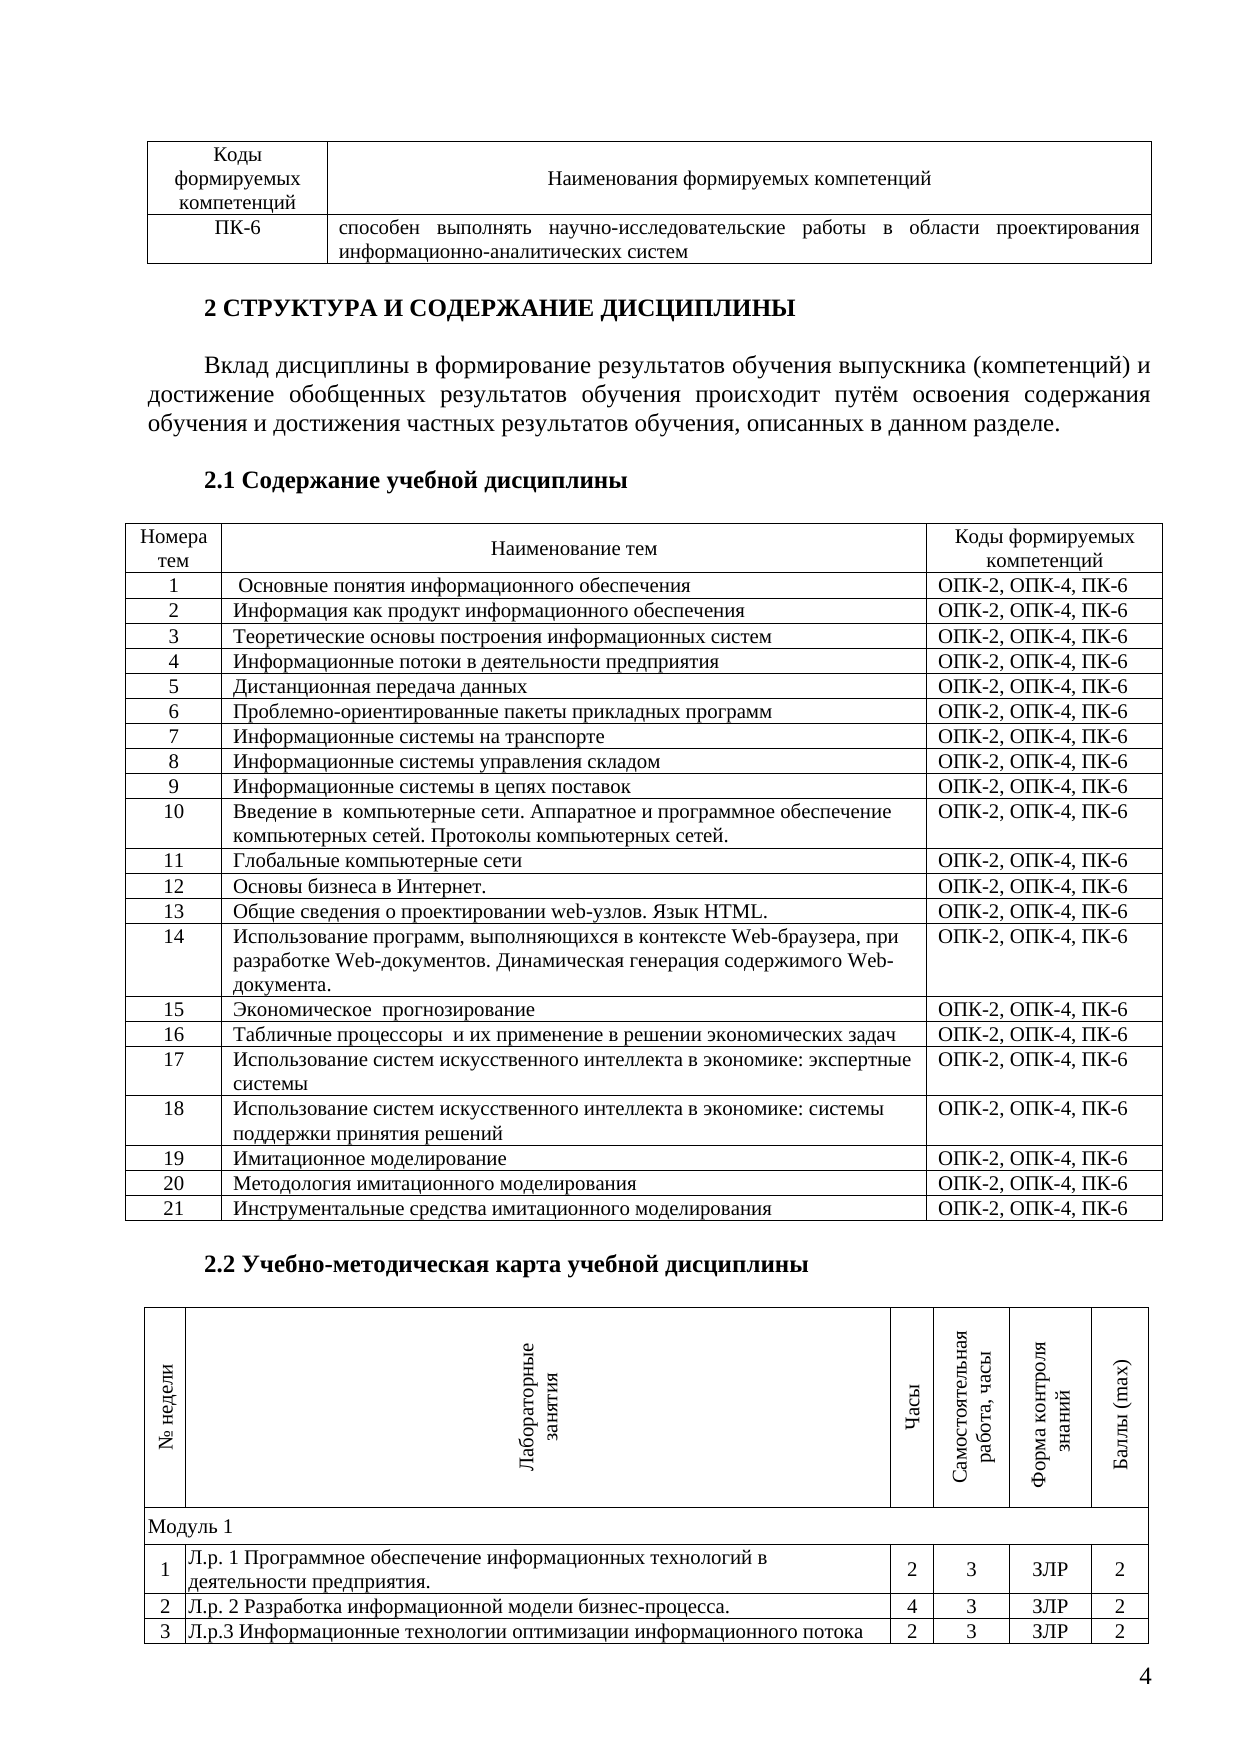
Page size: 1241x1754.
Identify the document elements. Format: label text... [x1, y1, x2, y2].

text 2.1 Содержание учебной дисциплины [148, 466, 1152, 494]
table_cell 4 [891, 1594, 933, 1618]
table_header Лабораторные занятия [186, 1308, 890, 1507]
table_cell ОПК-2, ОПК-4, ПК-6 [927, 849, 1162, 872]
table_cell Информационные системы в цепях поставок [222, 774, 926, 798]
table_header Форма контроля знаний [1010, 1308, 1091, 1507]
table_cell ОПК-2, ОПК-4, ПК-6 [927, 599, 1162, 622]
table_cell 13 [126, 899, 221, 923]
table_cell ОПК-2, ОПК-4, ПК-6 [927, 1022, 1162, 1046]
table_cell 8 [126, 749, 221, 773]
table_cell ЗЛР [1010, 1619, 1091, 1643]
table_cell Глобальные компьютерные сети [222, 849, 926, 872]
table_cell 21 [126, 1196, 221, 1220]
table_cell Общие сведения о проектировании web-узлов. Язык HTML. [222, 899, 926, 923]
table_cell ЗЛР [1010, 1545, 1091, 1593]
table_cell ЗЛР [1010, 1594, 1091, 1618]
table_cell ОПК-2, ОПК-4, ПК-6 [927, 1196, 1162, 1220]
table_cell Основы бизнеса в Интернет. [222, 874, 926, 898]
table_cell 3 [145, 1619, 185, 1643]
table_cell Теоретические основы построения информационных систем [222, 624, 926, 648]
table_cell 17 [126, 1047, 221, 1095]
table_cell 18 [126, 1096, 221, 1144]
table_cell Информационные системы на транспорте [222, 724, 926, 748]
table_cell ПК-6 [148, 215, 327, 263]
table_cell 2 [126, 599, 221, 622]
table_header Самостоятельная работа, часы [934, 1308, 1009, 1507]
table_cell 5 [126, 674, 221, 698]
table_cell 2 [1092, 1619, 1148, 1643]
table_header № недели [145, 1308, 185, 1507]
table_cell 4 [126, 649, 221, 673]
table_cell 16 [126, 1022, 221, 1046]
table_cell ОПК-2, ОПК-4, ПК-6 [927, 1096, 1162, 1144]
table_cell Информация как продукт информационного обеспечения [222, 599, 926, 622]
table_header Наименования формируемых компетенций [328, 142, 1151, 214]
table_cell ОПК-2, ОПК-4, ПК-6 [927, 774, 1162, 798]
table_cell ОПК-2, ОПК-4, ПК-6 [927, 573, 1162, 597]
table_cell Л.р.3 Информационные технологии оптимизации информационного потока [186, 1619, 890, 1643]
table_cell 2 [891, 1545, 933, 1593]
table_cell Информационные системы управления складом [222, 749, 926, 773]
table_cell Использование систем искусственного интеллекта в экономике: системы поддержки принятия решений [222, 1096, 926, 1144]
table_cell Л.р. 1 Программное обеспечение информационных технологий в деятельности предприятия. [186, 1545, 890, 1593]
table_cell Экономическое прогнозирование [222, 997, 926, 1021]
table_cell ОПК-2, ОПК-4, ПК-6 [927, 749, 1162, 773]
table_cell 6 [126, 699, 221, 723]
table_cell 2 [891, 1619, 933, 1643]
table_header Коды формируемых компетенций [148, 142, 327, 214]
table_cell Табличные процессоры и их применение в решении экономических задач [222, 1022, 926, 1046]
table_cell ОПК-2, ОПК-4, ПК-6 [927, 649, 1162, 673]
table_cell Модуль 1 [145, 1508, 1148, 1544]
text 2 Структура и содержание дисциплины [148, 293, 1152, 322]
table_cell 11 [126, 849, 221, 872]
table_cell 19 [126, 1146, 221, 1169]
table_cell 3 [126, 624, 221, 648]
table_cell ОПК-2, ОПК-4, ПК-6 [927, 724, 1162, 748]
table_cell 2 [1092, 1594, 1148, 1618]
table_cell ОПК-2, ОПК-4, ПК-6 [927, 799, 1162, 847]
table_cell Введение в компьютерные сети. Аппаратное и программное обеспечение компьютерных сетей. Протоколы компьютерных сетей. [222, 799, 926, 847]
table_cell ОПК-2, ОПК-4, ПК-6 [927, 1171, 1162, 1195]
table_cell ОПК-2, ОПК-4, ПК-6 [927, 699, 1162, 723]
table_cell Использование систем искусственного интеллекта в экономике: экспертные системы [222, 1047, 926, 1095]
table_cell Информационные потоки в деятельности предприятия [222, 649, 926, 673]
table_cell Использование программ, выполняющихся в контексте Web-браузера, при разработке Web-документов. Динамическая генерация содержимого Web-документа. [222, 924, 926, 996]
table_cell 3 [934, 1545, 1009, 1593]
table_cell 2 [1092, 1545, 1148, 1593]
table_header Наименование тем [222, 524, 926, 572]
table_cell 3 [934, 1594, 1009, 1618]
table_cell Инструментальные средства имитационного моделирования [222, 1196, 926, 1220]
table_cell 10 [126, 799, 221, 847]
table_cell 12 [126, 874, 221, 898]
table_header Часы [891, 1308, 933, 1507]
table_cell Методология имитационного моделирования [222, 1171, 926, 1195]
table_cell ОПК-2, ОПК-4, ПК-6 [927, 874, 1162, 898]
table_cell ОПК-2, ОПК-4, ПК-6 [927, 924, 1162, 996]
table_cell 1 [145, 1545, 185, 1593]
table_cell 14 [126, 924, 221, 996]
table_cell 7 [126, 724, 221, 748]
text 2.2 Учебно-методическая карта учебной дисциплины [148, 1249, 1152, 1278]
table_cell 3 [934, 1619, 1009, 1643]
table_cell 2 [145, 1594, 185, 1618]
table_cell 15 [126, 997, 221, 1021]
table_cell ОПК-2, ОПК-4, ПК-6 [927, 997, 1162, 1021]
table_header Номера тем [126, 524, 221, 572]
table_cell 9 [126, 774, 221, 798]
table_cell 20 [126, 1171, 221, 1195]
table_header Коды формируемых компетенций [927, 524, 1162, 572]
table_cell ОПК-2, ОПК-4, ПК-6 [927, 624, 1162, 648]
table_cell Л.р. 2 Разработка информационной модели бизнес-процесса. [186, 1594, 890, 1618]
table_cell Дистанционная передача данных [222, 674, 926, 698]
text Вклад дисциплины в формирование результатов обучения выпускника (компетенций) и достижение обобщенных результатов обучения происходит путём освоения содержания обучения и достижения частных результатов обучения, описанных в данном разделе. [148, 351, 1152, 437]
table_cell ОПК-2, ОПК-4, ПК-6 [927, 1146, 1162, 1169]
table_header Баллы (max) [1092, 1308, 1148, 1507]
table_cell Основные понятия информационного обеспечения [222, 573, 926, 597]
table_cell Имитационное моделирование [222, 1146, 926, 1169]
table_cell Проблемно-ориентированные пакеты прикладных программ [222, 699, 926, 723]
table_cell ОПК-2, ОПК-4, ПК-6 [927, 1047, 1162, 1095]
table_cell ОПК-2, ОПК-4, ПК-6 [927, 899, 1162, 923]
table_cell ОПК-2, ОПК-4, ПК-6 [927, 674, 1162, 698]
table_cell способен выполнять научно-исследовательские работы в области проектирования информационно-аналитических систем [328, 215, 1151, 263]
table_cell 1 [126, 573, 221, 597]
